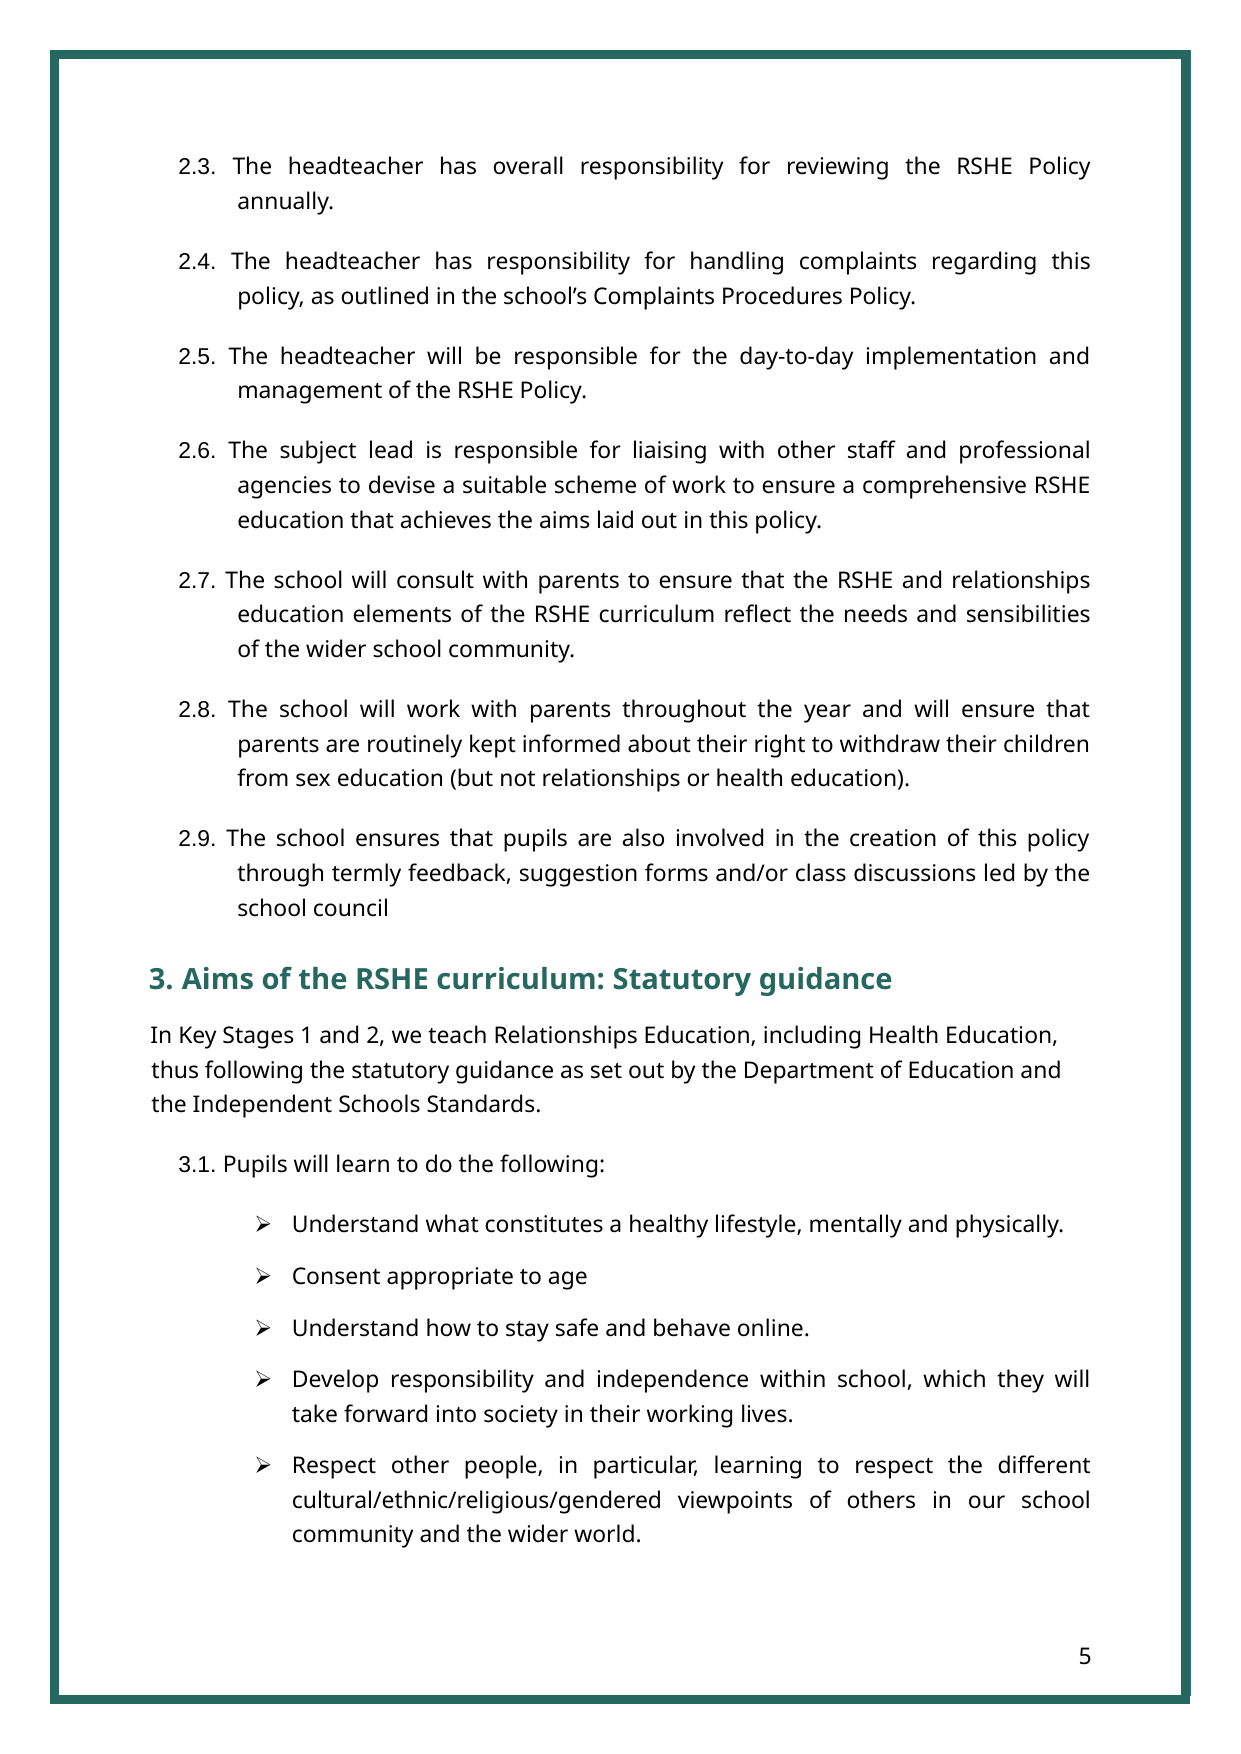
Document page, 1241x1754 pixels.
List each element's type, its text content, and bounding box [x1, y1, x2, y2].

text 2.6. The subject lead is responsible for liaising with other staff and professional agencies to devise a suitable scheme of work to ensure a comprehensive RSHE education that achieves the aims laid out in this policy. [178, 434, 1091, 535]
subtitle 3. Aims of the RSHE curriculum: Statutory guidance [148, 958, 1091, 998]
list Respect other people, in particular, learning to respect the different cultural/ethnic/religious/gendered viewpoints of others in our school community and the wider world. [254, 1449, 1091, 1549]
list Understand what constitutes a healthy lifestyle, mentally and physically. [254, 1208, 1091, 1239]
text 3.1. Pupils will learn to do the following: [178, 1148, 1091, 1179]
text 2.9. The school ensures that pupils are also involved in the creation of this policy through termly feedback, suggestion forms and/or class discussions led by the school council [178, 822, 1091, 923]
text In Key Stages 1 and 2, we teach Relationships Education, including Health Education, thus following the statutory guidance as set out by the Department of Education and the Independent Schools Standards. [150, 1019, 1091, 1119]
list Understand how to stay safe and behave online. [254, 1312, 1091, 1343]
list Consent appropriate to age [254, 1260, 1091, 1291]
text 2.4. The headteacher has responsibility for handling complaints regarding this policy, as outlined in the school’s Complaints Procedures Policy. [178, 245, 1091, 311]
text 2.8. The school will work with parents throughout the year and will ensure that parents are routinely kept informed about their right to withdraw their children from sex education (but not relationships or health education). [178, 693, 1091, 794]
list Develop responsibility and independence within school, which they will take forward into society in their working lives. [254, 1363, 1091, 1429]
text 2.5. The headteacher will be responsible for the day-to-day implementation and management of the RSHE Policy. [178, 339, 1091, 406]
text 2.7. The school will consult with parents to ensure that the RSHE and relationships education elements of the RSHE curriculum reflect the needs and sensibilities of the wider school community. [178, 564, 1091, 664]
text 2.3. The headteacher has overall responsibility for reviewing the RSHE Policy annually. [178, 150, 1091, 216]
